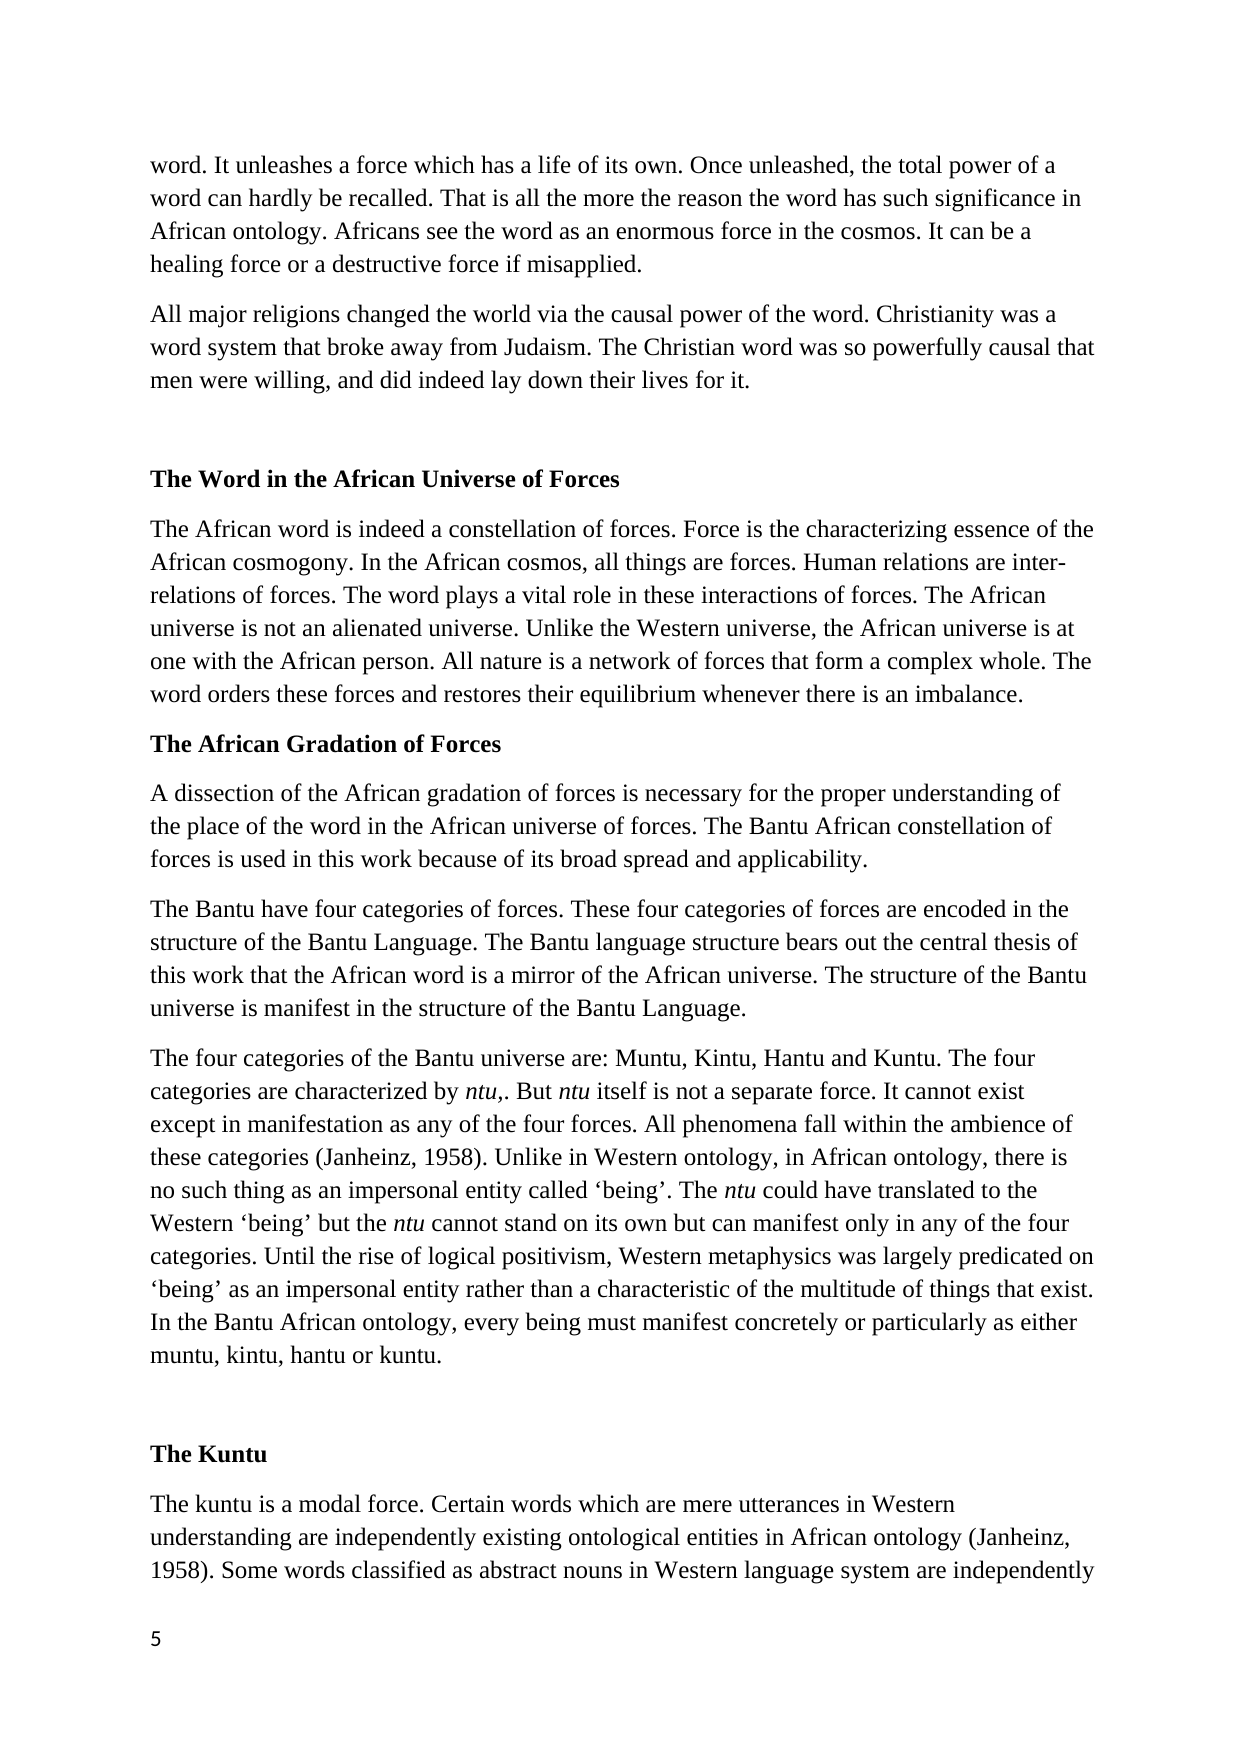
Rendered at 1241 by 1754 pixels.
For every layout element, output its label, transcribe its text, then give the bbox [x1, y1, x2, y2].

text All major religions changed the world via the causal power of the word. Christianity was a word system that broke away from Judaism. The Christian word was so powerfully causal that men were willing, and did indeed lay down their lives for it. [150, 299, 1095, 393]
text The African word is indeed a constellation of forces. Force is the characterizing essence of the African cosmogony. In the African cosmos, all things are forces. Human relations are inter-relations of forces. The word plays a vital role in these interactions of forces. The African universe is not an alienated universe. Unlike the Western universe, the African universe is at one with the African person. All nature is a network of forces that form a complex whole. The word orders these forces and restores their equilibrium whenever there is an imbalance. [150, 514, 1095, 708]
text The four categories of the Bantu universe are: Muntu, Kintu, Hantu and Kuntu. The four categories are characterized by ntu,. But ntu itself is not a separate force. It cannot exist except in manifestation as any of the four forces. All phenomena fall within the ambience of these categories (Janheinz, 1958). Unlike in Western ontology, in African ontology, there is no such thing as an impersonal entity called ‘being’. The ntu could have translated to the Western ‘being’ but the ntu cannot stand on its own but can manifest only in any of the four categories. Until the rise of logical positivism, Western metaphysics was largely predicated on ‘being’ as an impersonal entity rather than a characteristic of the multitude of things that exist. In the Bantu African ontology, every being must manifest concretely or particularly as either muntu, kintu, hantu or kuntu. [150, 1043, 1095, 1369]
text The Kuntu [150, 1439, 1095, 1468]
text A dissection of the African gradation of forces is necessary for the proper understanding of the place of the word in the African universe of forces. The Bantu African constellation of forces is used in this work because of its broad spread and applicability. [150, 778, 1095, 873]
text The Bantu have four categories of forces. These four categories of forces are encoded in the structure of the Bantu Language. The Bantu language structure bears out the central thesis of this work that the African word is a mirror of the African universe. The structure of the Bantu universe is manifest in the structure of the Bantu Language. [150, 894, 1095, 1022]
text The Word in the African Universe of Forces [150, 464, 1095, 493]
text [150, 1489, 1095, 1584]
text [150, 150, 1095, 278]
text The African Gradation of Forces [150, 729, 1095, 757]
